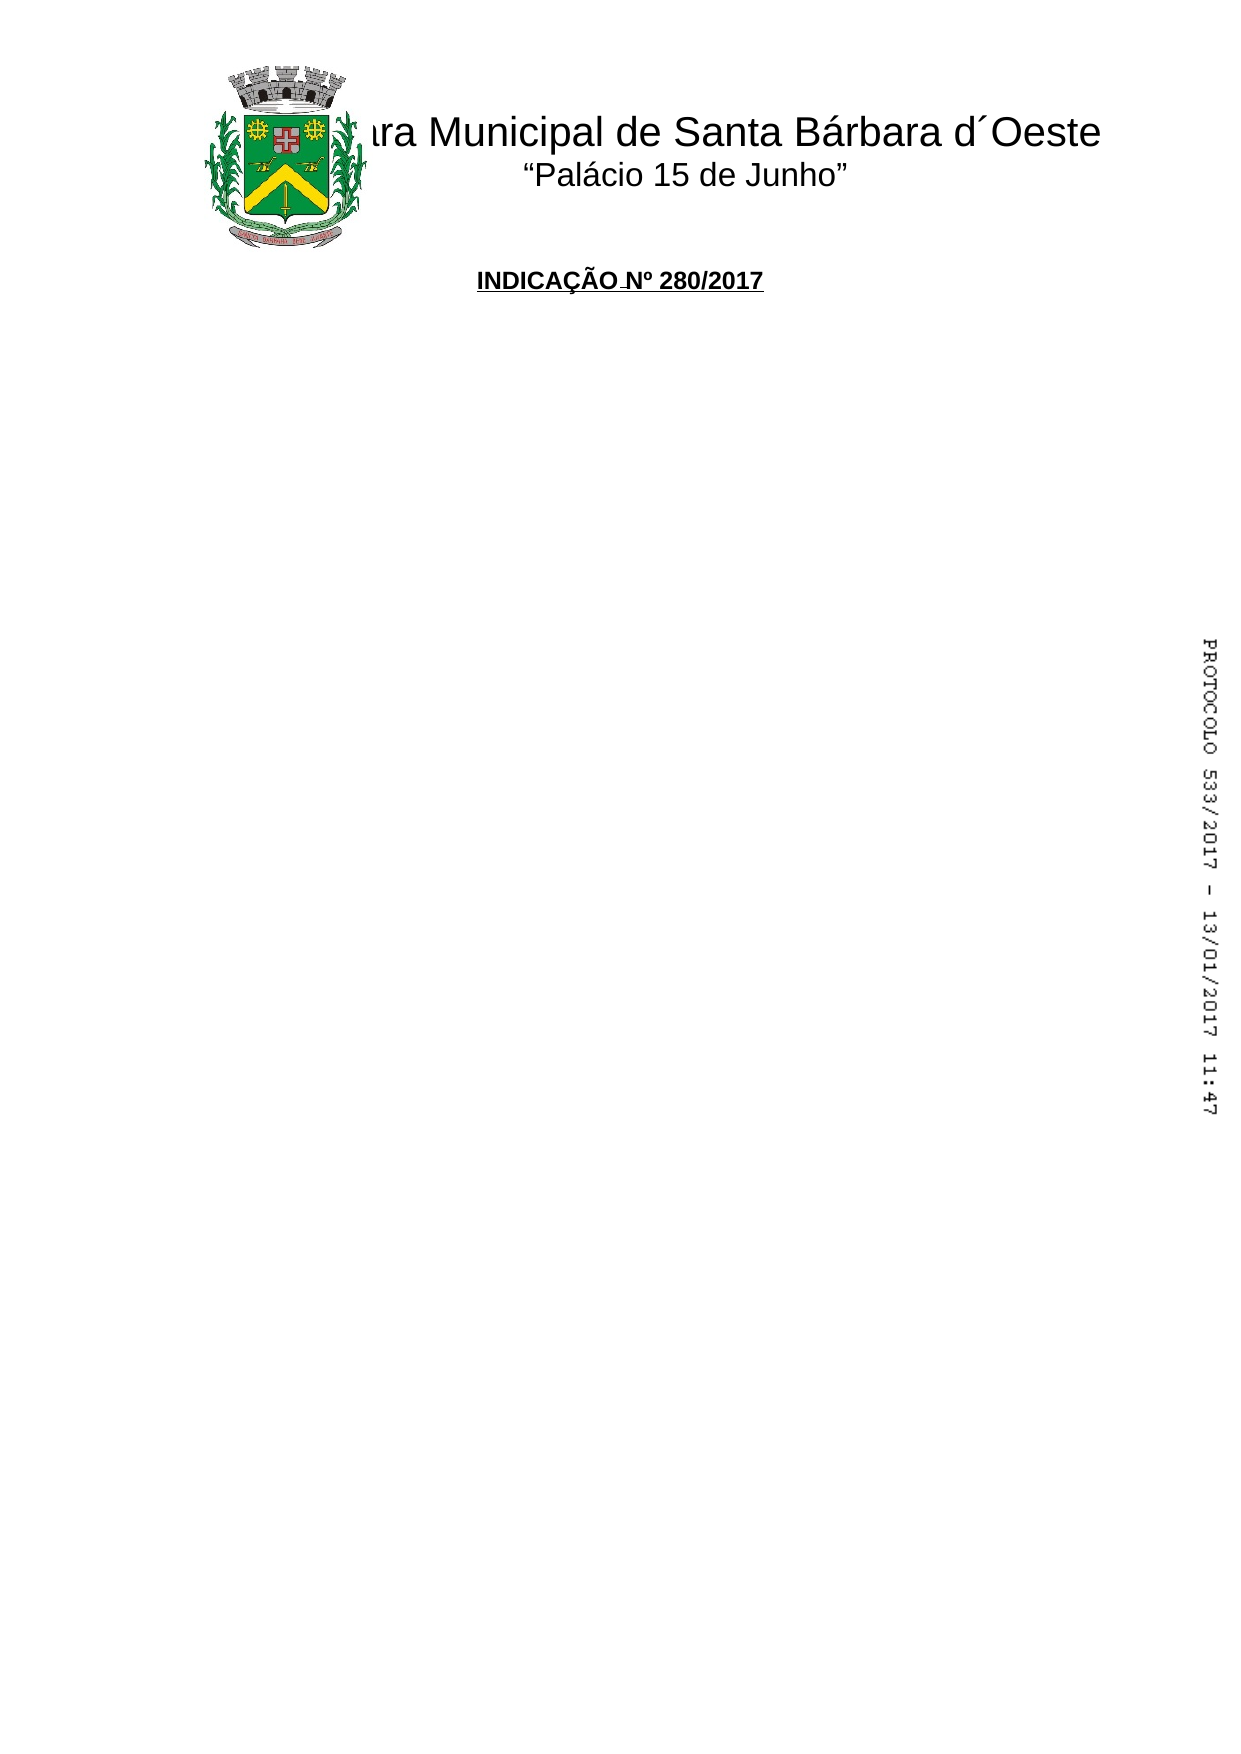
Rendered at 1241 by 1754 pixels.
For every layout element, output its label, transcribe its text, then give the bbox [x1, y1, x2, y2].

picture [1177, 635, 1241, 1119]
picture [204, 66, 374, 255]
title INDICAÇÃO Nº 280/2017 [177, 266, 1063, 294]
